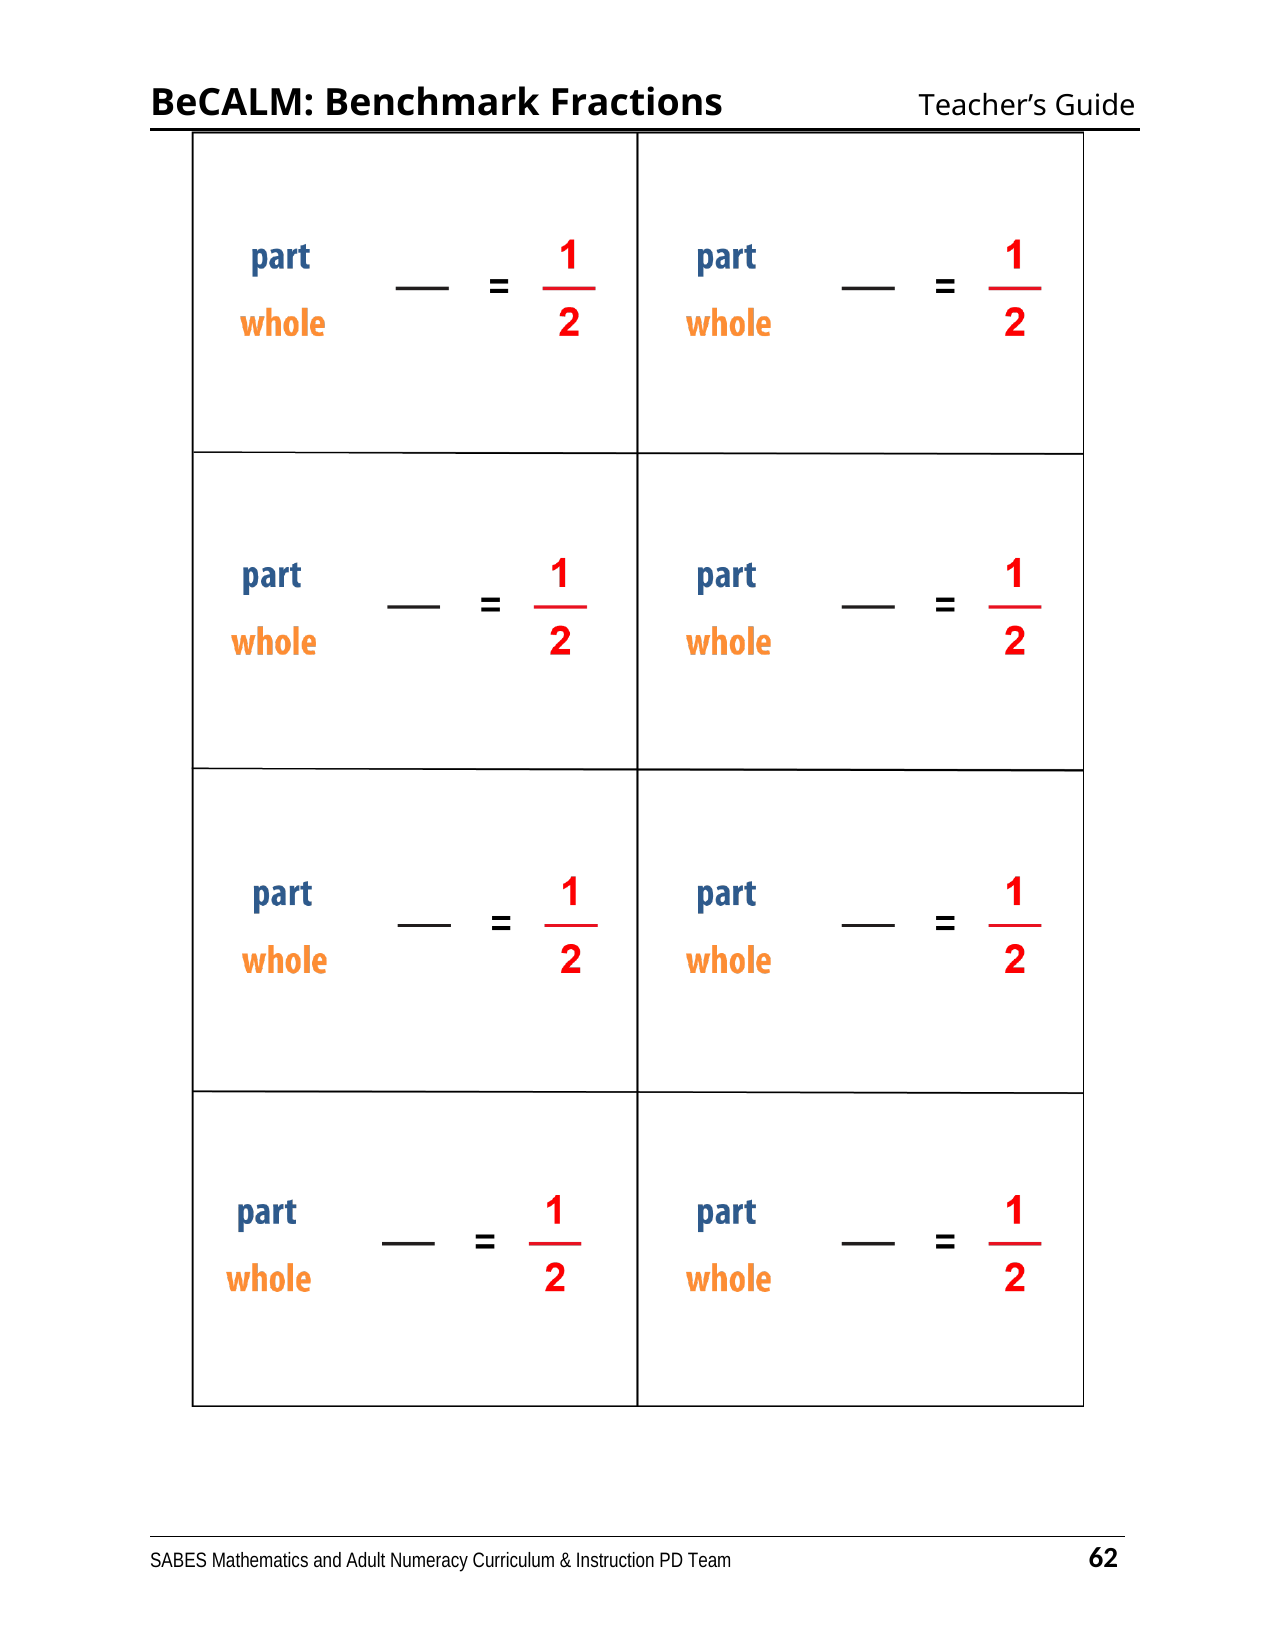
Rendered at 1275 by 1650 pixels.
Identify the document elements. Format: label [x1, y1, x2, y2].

picture [191, 131, 1084, 1407]
